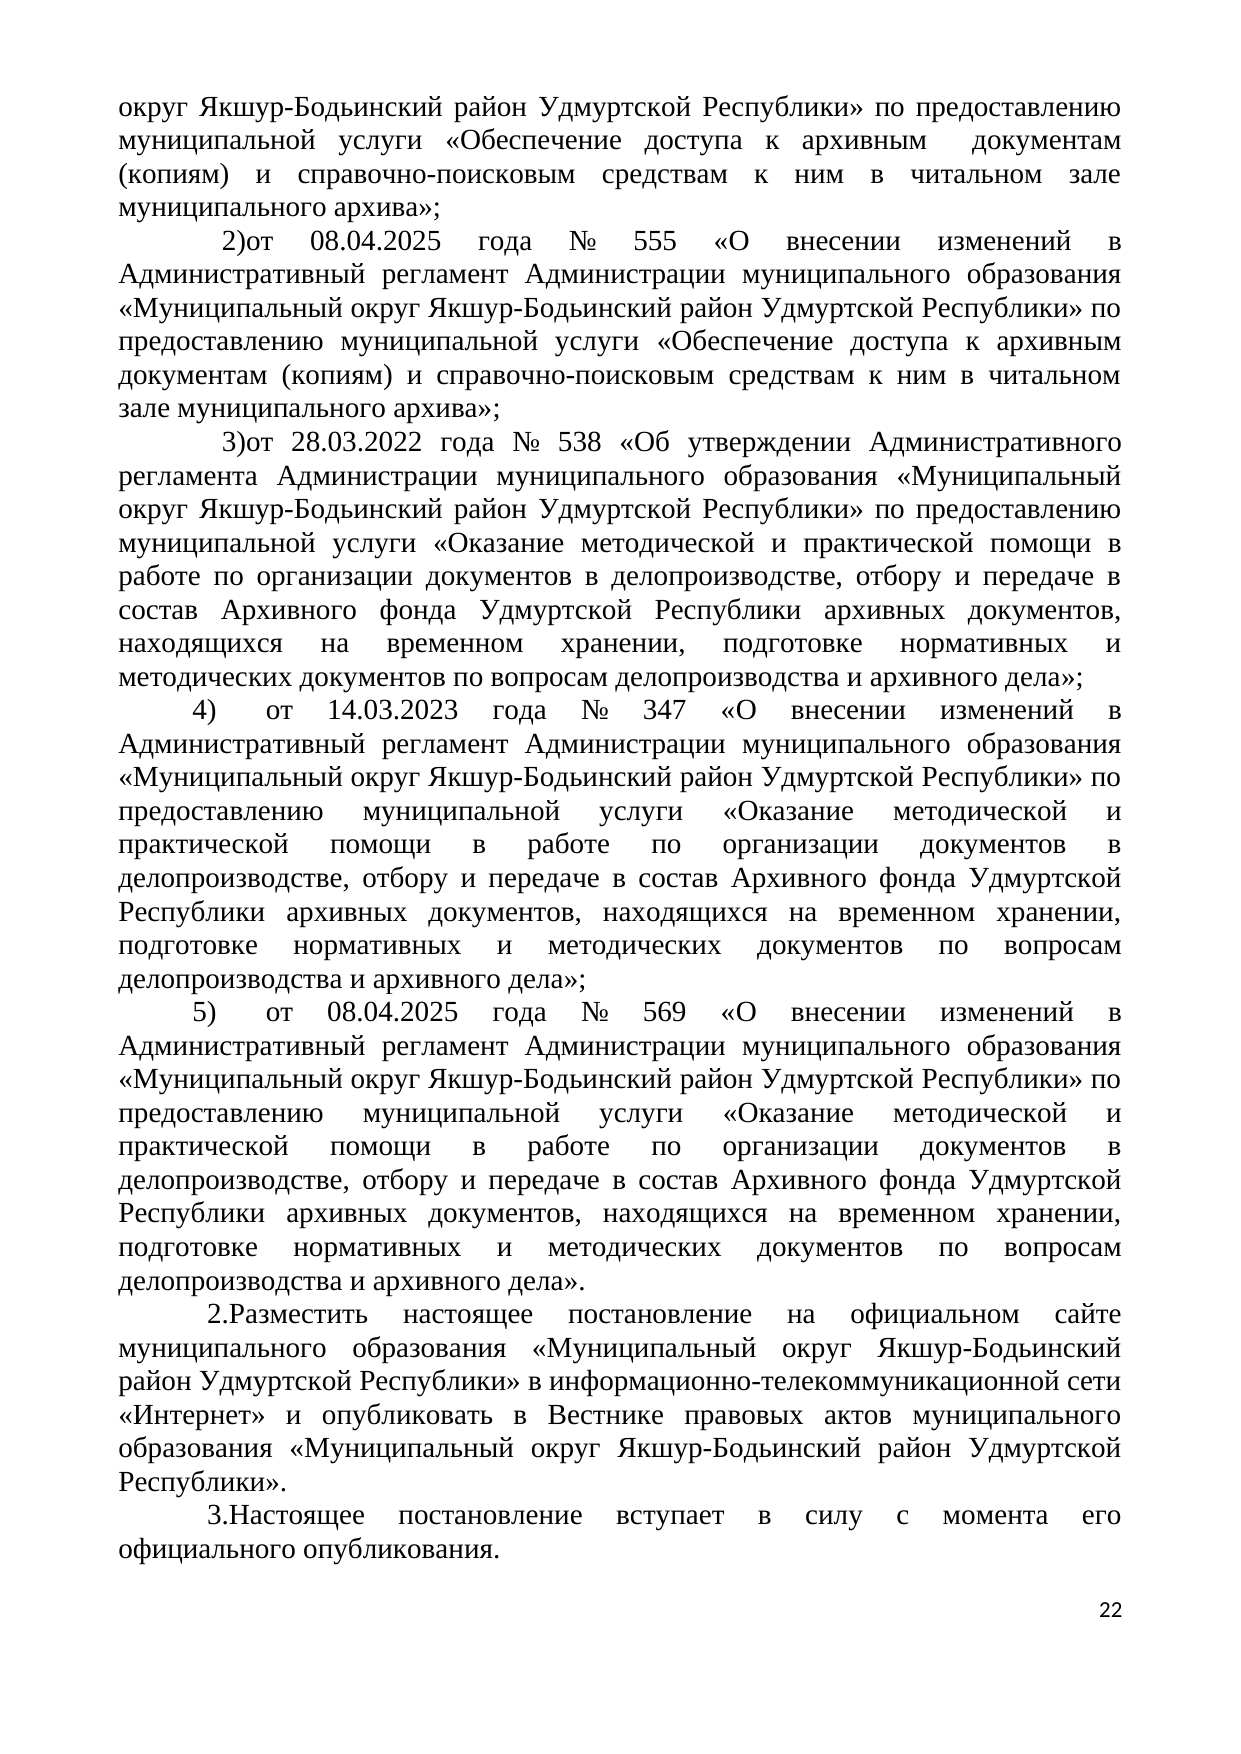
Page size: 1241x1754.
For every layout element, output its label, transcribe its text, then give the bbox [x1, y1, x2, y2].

list от 08.04.2025 года № 569 «О внесении изменений в Административный регламент Администрации муниципального образования «Муниципальный округ Якшур-Бодьинский район Удмуртской Республики» по предоставлению муниципальной услуги «Оказание методической и практической помощи в работе по организации документов в делопроизводстве, отбору и передаче в состав Архивного фонда Удмуртской Республики архивных документов, находящихся на временном хранении, подготовке нормативных и методических документов по вопросам делопроизводства и архивного дела». [118, 994, 1122, 1296]
list от 14.03.2023 года № 347 «О внесении изменений в Административный регламент Администрации муниципального образования «Муниципальный округ Якшур-Бодьинский район Удмуртской Республики» по предоставлению муниципальной услуги «Оказание методической и практической помощи в работе по организации документов в делопроизводстве, отбору и передаче в состав Архивного фонда Удмуртской Республики архивных документов, находящихся на временном хранении, подготовке нормативных и методических документов по вопросам делопроизводства и архивного дела»; [118, 692, 1122, 994]
text 2.Разместить настоящее постановление на официальном сайте муниципального образования «Муниципальный округ Якшур-Бодьинский район Удмуртской Республики» в информационно-телекоммуникационной сети «Интернет» и опубликовать в Вестнике правовых актов муниципального образования «Муниципальный округ Якшур-Бодьинский район Удмуртской Республики». [118, 1296, 1122, 1497]
text 2)от 08.04.2025 года № 555 «О внесении изменений в Административный регламент Администрации муниципального образования «Муниципальный округ Якшур-Бодьинский район Удмуртской Республики» по предоставлению муниципальной услуги «Обеспечение доступа к архивным документам (копиям) и справочно-поисковым средствам к ним в читальном зале муниципального архива»; [118, 223, 1122, 424]
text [118, 89, 1122, 223]
text 3.Настоящее постановление вступает в силу с момента его официального опубликования. [118, 1497, 1122, 1564]
text 3)от 28.03.2022 года № 538 «Об утверждении Административного регламента Администрации муниципального образования «Муниципальный округ Якшур-Бодьинский район Удмуртской Республики» по предоставлению муниципальной услуги «Оказание методической и практической помощи в работе по организации документов в делопроизводстве, отбору и передаче в состав Архивного фонда Удмуртской Республики архивных документов, находящихся на временном хранении, подготовке нормативных и методических документов по вопросам делопроизводства и архивного дела»; [118, 424, 1122, 692]
